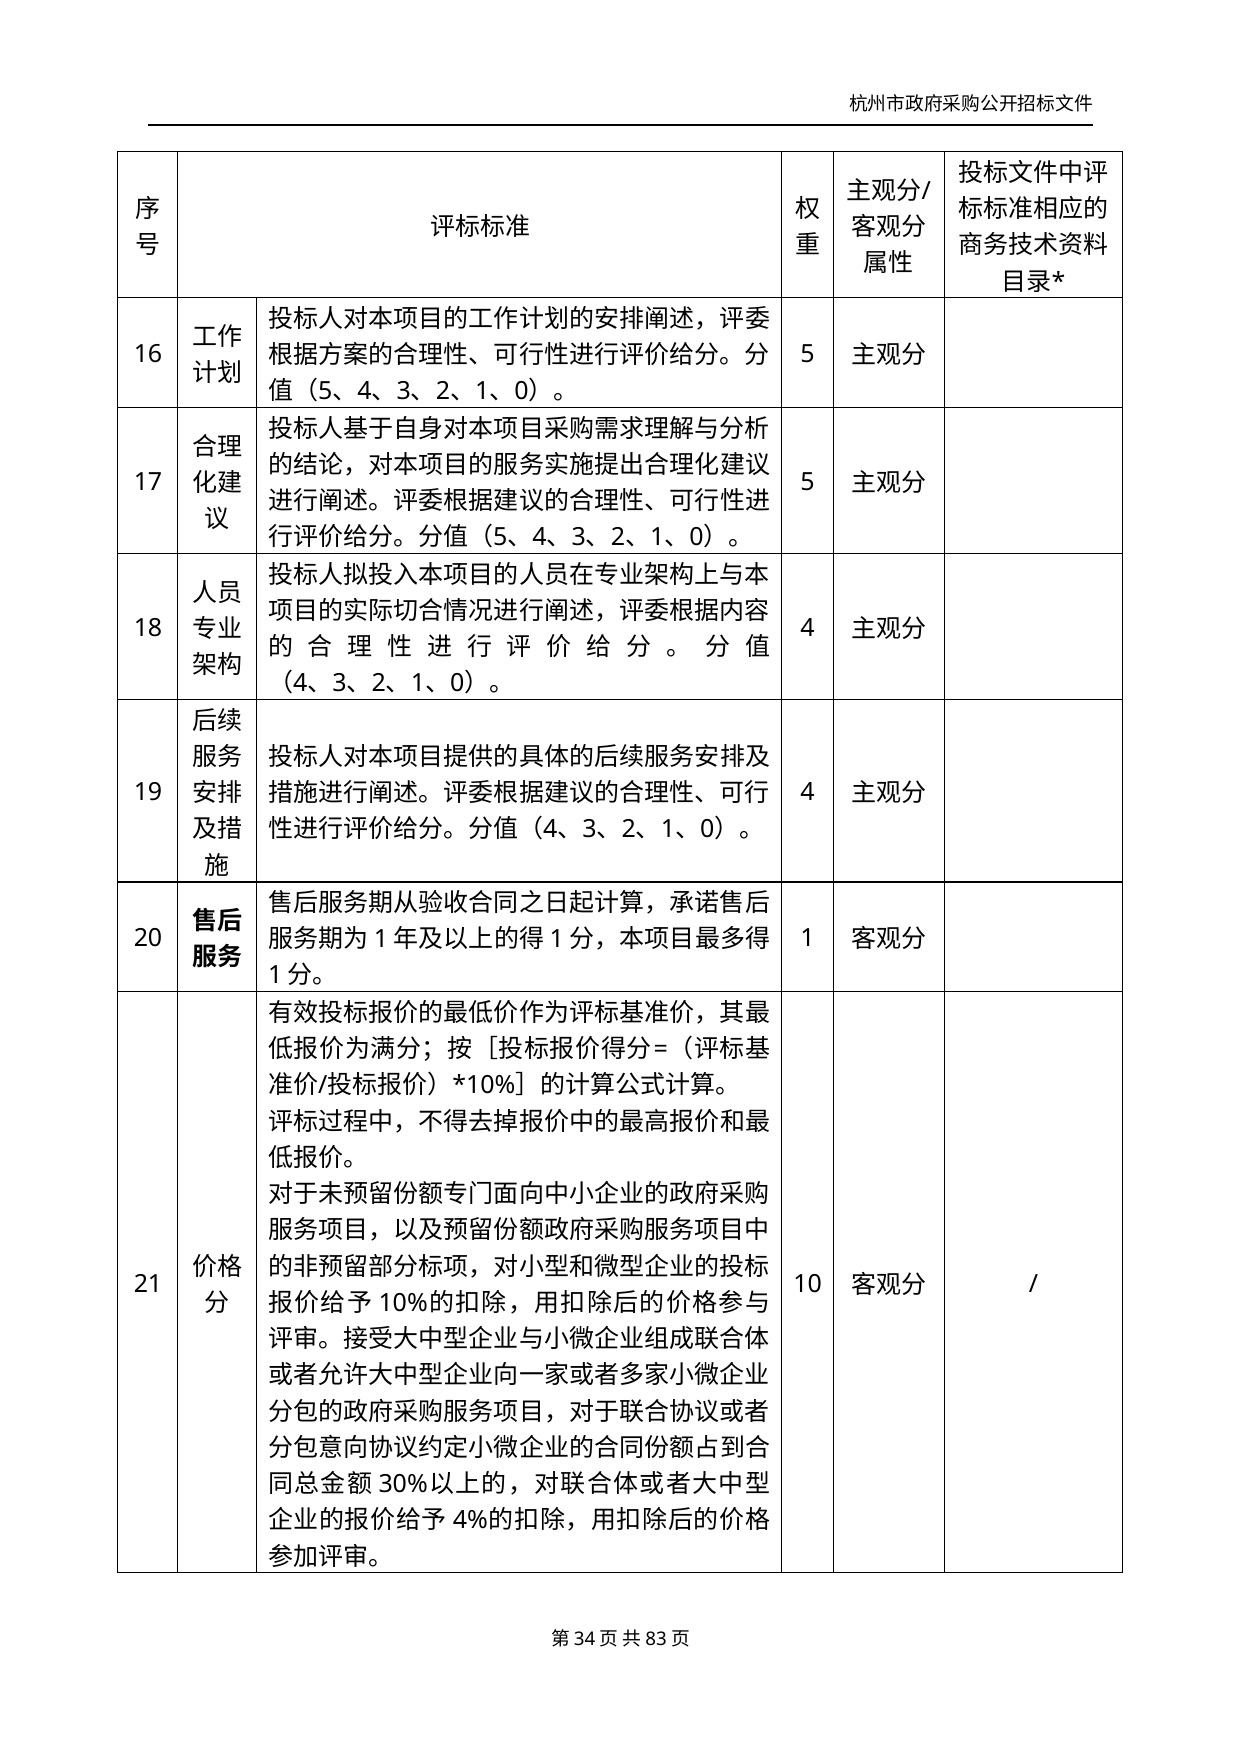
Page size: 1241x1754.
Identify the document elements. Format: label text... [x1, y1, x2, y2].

table_cell 主观分 [834, 298, 944, 407]
table_cell 19 [118, 700, 177, 881]
table_cell 5 [782, 298, 833, 407]
table_header 序号 [118, 152, 177, 297]
table_cell 21 [118, 992, 177, 1572]
table_cell 主观分 [834, 554, 944, 699]
table_cell 客观分 [834, 883, 944, 991]
table_cell 投标人对本项目提供的具体的后续服务安排及措施进行阐述。评委根据建议的合理性、可行性进行评价给分。分值（4、3、2、1、0）。 [257, 700, 781, 881]
table_cell 客观分 [834, 992, 944, 1572]
table_cell 主观分 [834, 408, 944, 553]
table_cell 17 [118, 408, 177, 553]
table_cell 合理化建议 [178, 408, 256, 553]
table_cell 售后服务 [178, 883, 256, 991]
table_cell 有效投标报价的最低价作为评标基准价，其最低报价为满分；按［投标报价得分=（评标基准价/投标报价）*10%］的计算公式计算。 评标过程中，不得去掉报价中的最高报价和最低报价。 对于未预留份额专门面向中小企业的政府采购服务项目，以及预留份额政府采购服务项目中的非预留部分标项，对小型和微型企业的投标报价给予10%的扣除，用扣除后的价格参与评审。接受大中型企业与小微企业组成联合体或者允许大中型企业向一家或者多家小微企业分包的政府采购服务项目，对于联合协议或者分包意向协议约定小微企业的合同份额占到合同总金额30%以上的，对联合体或者大中型企业的报价给予4%的扣除，用扣除后的价格参加评审。 [257, 992, 781, 1572]
table_cell 价格分 [178, 992, 256, 1572]
table_cell 20 [118, 883, 177, 991]
table_cell [945, 298, 1122, 407]
table_cell [945, 883, 1122, 991]
table_header 评标标准 [178, 152, 781, 297]
table_cell 4 [782, 554, 833, 699]
table_cell / [945, 992, 1122, 1572]
table_cell 10 [782, 992, 833, 1572]
table_cell 16 [118, 298, 177, 407]
table_cell 4 [782, 700, 833, 881]
table_cell 投标人拟投入本项目的人员在专业架构上与本项目的实际切合情况进行阐述，评委根据内容的合理性进行评价给分。分值（4、3、2、1、0）。 [257, 554, 781, 699]
table_cell 1 [782, 883, 833, 991]
table_cell 主观分 [834, 700, 944, 881]
table_cell 投标人对本项目的工作计划的安排阐述，评委根据方案的合理性、可行性进行评价给分。分值（5、4、3、2、1、0）。 [257, 298, 781, 407]
table_cell 投标人基于自身对本项目采购需求理解与分析的结论，对本项目的服务实施提出合理化建议进行阐述。评委根据建议的合理性、可行性进行评价给分。分值（5、4、3、2、1、0）。 [257, 408, 781, 553]
table_cell [945, 554, 1122, 699]
table_cell 18 [118, 554, 177, 699]
table_cell [945, 408, 1122, 553]
table_cell 售后服务期从验收合同之日起计算，承诺售后服务期为1年及以上的得1分，本项目最多得1分。 [257, 883, 781, 991]
table_header 权重 [782, 152, 833, 297]
table_cell [945, 700, 1122, 881]
table_header 投标文件中评标标准相应的商务技术资料目录* [945, 152, 1122, 297]
table_header 主观分/客观分属性 [834, 152, 944, 297]
table_cell 后续服务安排及措施 [178, 700, 256, 881]
table_cell 工作 计划 [178, 298, 256, 407]
table_cell 5 [782, 408, 833, 553]
table_cell 人员专业架构 [178, 554, 256, 699]
